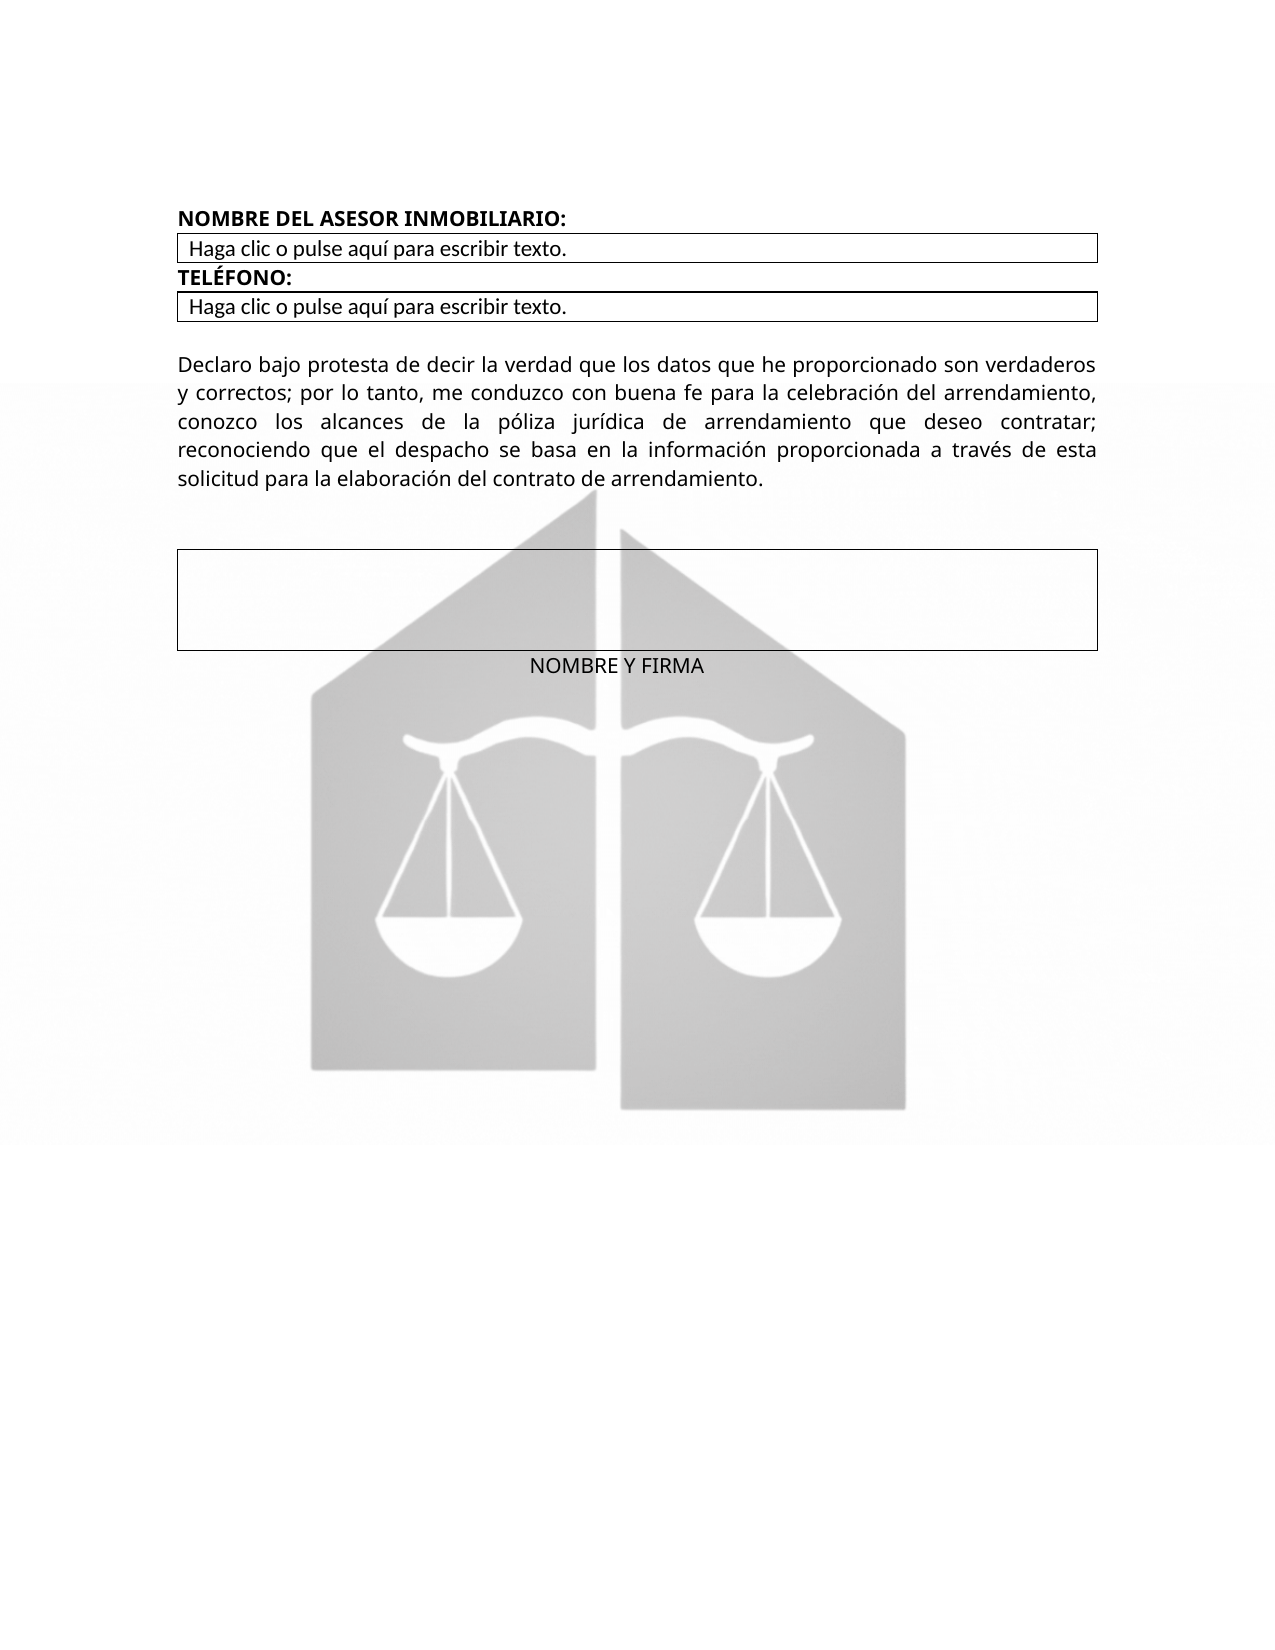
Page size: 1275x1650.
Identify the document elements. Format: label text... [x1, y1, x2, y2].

table_header [178, 550, 1097, 650]
text Declaro bajo protesta de decir la verdad que los datos que he proporcionado son verdaderos y correctos; por lo tanto, me conduzco con buena fe para la celebración del arrendamiento, conozco los alcances de la póliza jurídica de arrendamiento que deseo contratar; reconociendo que el despacho se basa en la información proporcionada a través de esta solicitud para la elaboración del contrato de arrendamiento. [177, 350, 1098, 492]
text NOMBRE Y FIRMA [177, 651, 1098, 680]
text NOMBRE DEL ASESOR INMOBILIARIO: [177, 204, 1098, 233]
text TELÉFONO: [177, 263, 1098, 291]
